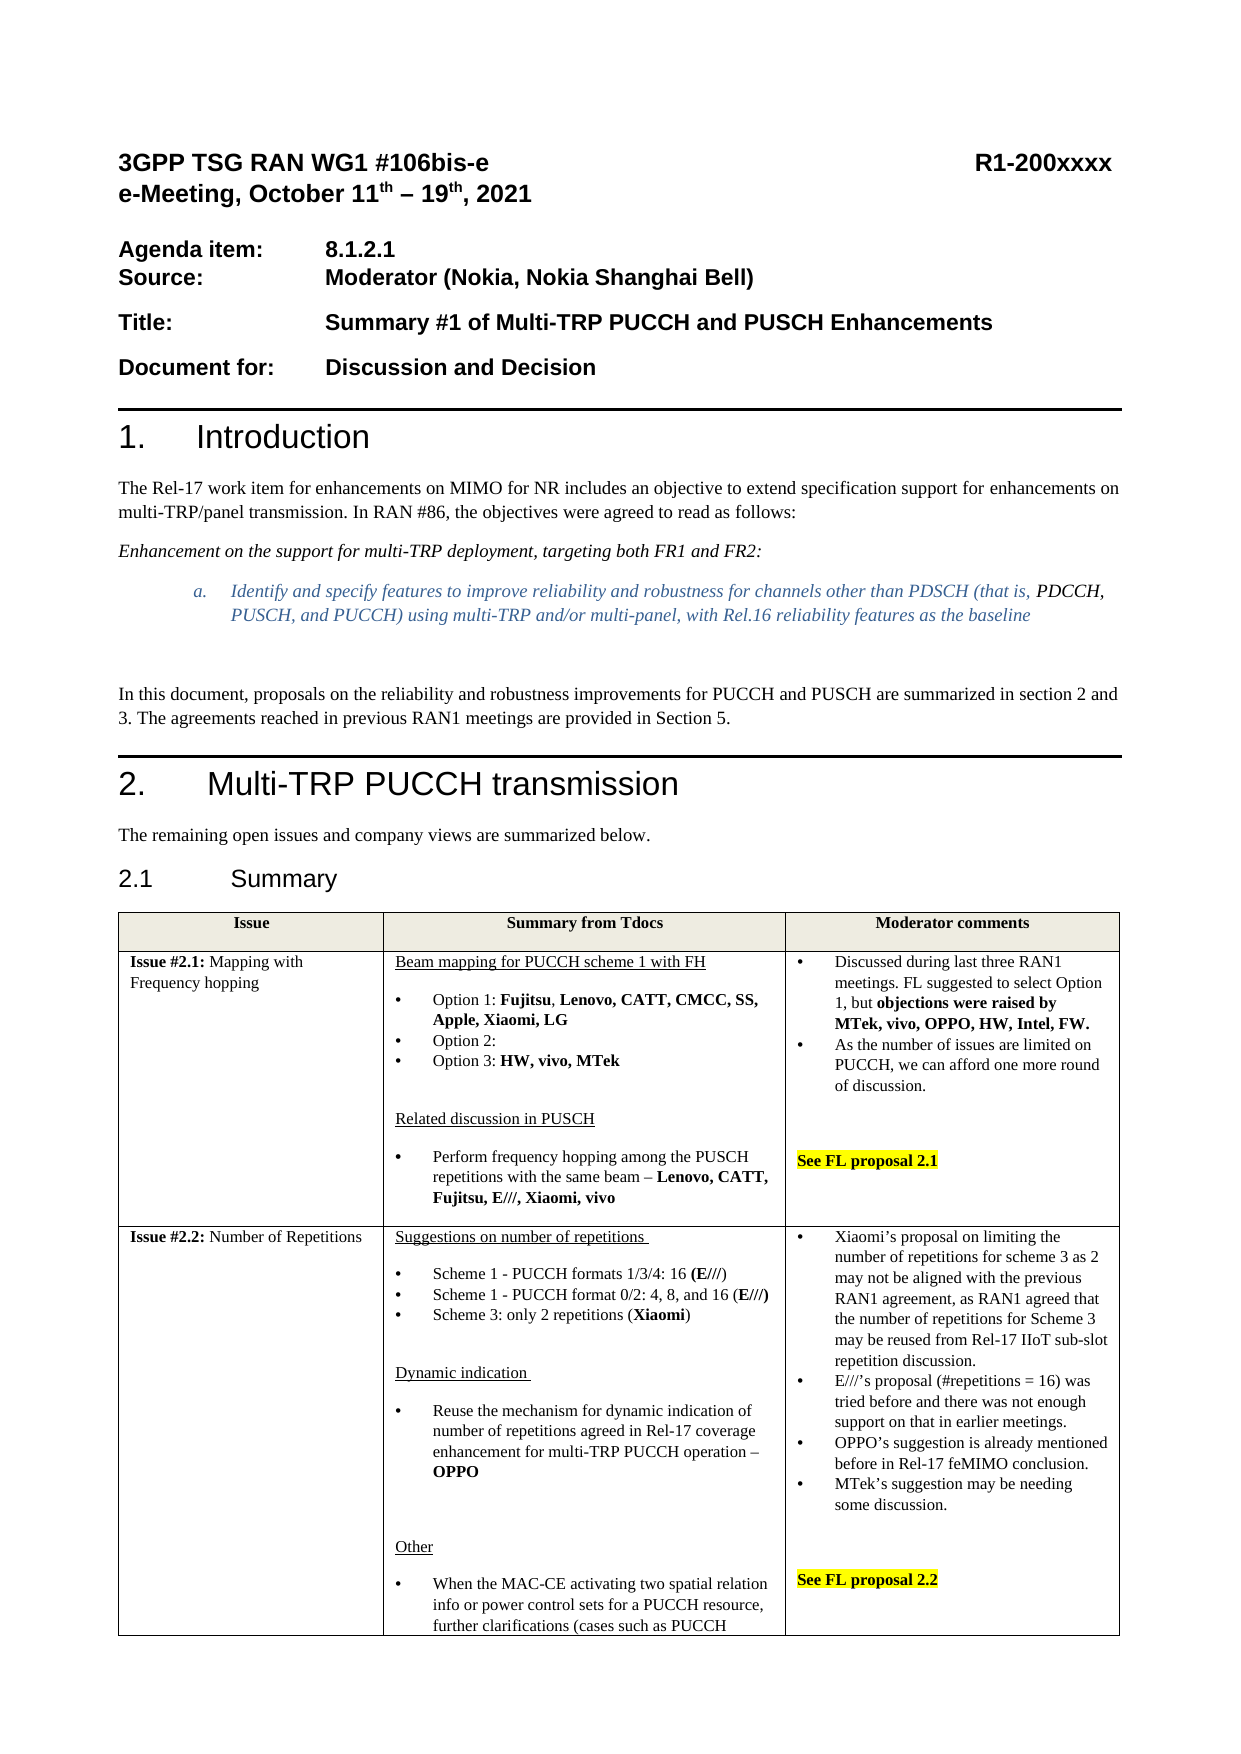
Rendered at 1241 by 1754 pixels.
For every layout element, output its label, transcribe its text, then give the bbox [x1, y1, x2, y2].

list Identify and specify features to improve reliability and robustness for channels other than PDSCH (that is, PDCCH, PUSCH, and PUCCH) using multi-TRP and/or multi-panel, with Rel.16 reliability features as the baseline [193, 580, 1122, 625]
table_header Moderator comments [786, 913, 1119, 951]
table_header Summary from Tdocs [384, 913, 785, 951]
subtitle Introduction [118, 411, 1122, 456]
table_header Issue [119, 913, 383, 951]
subtitle Multi-TRP PUCCH transmission [118, 758, 1122, 803]
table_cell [384, 1227, 785, 1634]
text e-Meeting, October 11th – 19th, 2021 [118, 179, 1122, 207]
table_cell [786, 1227, 1119, 1634]
text In this document, proposals on the reliability and robustness improvements for PUCCH and PUSCH are summarized in section 2 and 3. The agreements reached in previous RAN1 meetings are provided in Section 5. [118, 683, 1122, 728]
table_cell Discussed during last three RAN1 meetings. FL suggested to select Option 1, but objections were raised by MTek, vivo, OPPO, HW, Intel, FW. As the number of issues are limited on PUCCH, we can afford one more round of discussion. See FL proposal 2.1 [786, 952, 1119, 1226]
text The remaining open issues and company views are summarized below. [118, 824, 1122, 846]
text Enhancement on the support for multi-TRP deployment, targeting both FR1 and FR2: [118, 540, 1122, 562]
table_cell Issue #2.1: Mapping with Frequency hopping [119, 952, 383, 1226]
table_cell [119, 1227, 383, 1634]
text The Rel-17 work item for enhancements on MIMO for NR includes an objective to extend specification support for enhancements on multi-TRP/panel transmission. In RAN #86, the objectives were agreed to read as follows: [118, 477, 1122, 522]
text Title: Summary #1 of Multi-TRP PUCCH and PUSCH Enhancements [118, 309, 1122, 336]
text 3GPP TSG RAN WG1 #106bis-e R1-200xxxx [118, 148, 1122, 176]
subtitle 2.1 Summary [118, 864, 1122, 893]
text Agenda item: 8.1.2.1 [118, 236, 1122, 262]
text Document for: Discussion and Decision [118, 354, 1122, 381]
text Source: Moderator (Nokia, Nokia Shanghai Bell) [118, 264, 1122, 290]
table_cell Beam mapping for PUCCH scheme 1 with FH Option 1: Fujitsu, Lenovo, CATT, CMCC, SS, Apple, Xiaomi, LG Option 2: Option 3: HW, vivo, MTek Related discussion in PUSCH Perform frequency hopping among the PUSCH repetitions with the same beam – Lenovo, CATT, Fujitsu, E///, Xiaomi, vivo [384, 952, 785, 1226]
